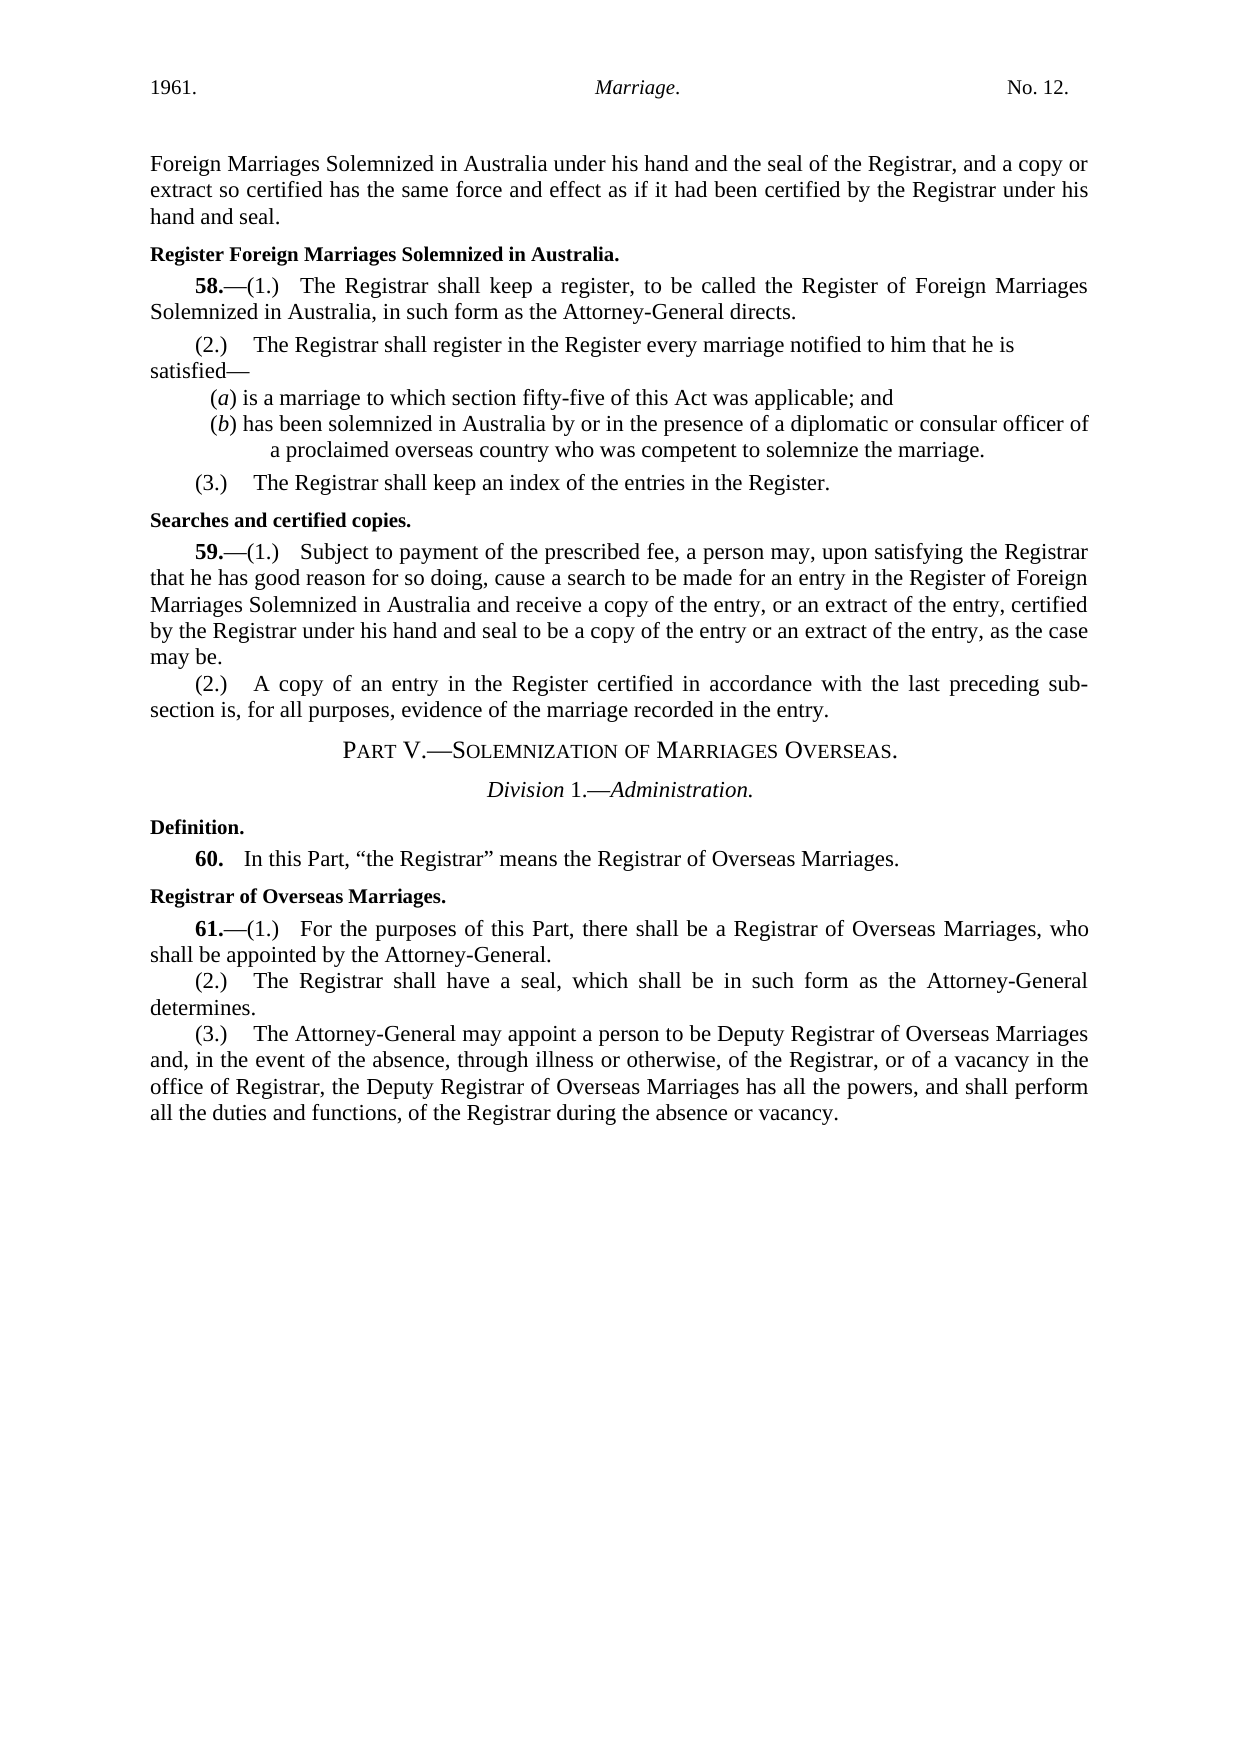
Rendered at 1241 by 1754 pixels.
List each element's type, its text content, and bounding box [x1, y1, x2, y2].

text 61.—(1.) For the purposes of this Part, there shall be a Registrar of Overseas Marriages, who shall be appointed by the Attorney-General. [150, 914, 1090, 967]
text (b) has been solemnized in Australia by or in the presence of a diplomatic or consular officer of a proclaimed overseas country who was competent to solemnize the marriage. [210, 410, 1090, 463]
text Searches and certified copies. [150, 508, 1090, 532]
text (2.) The Registrar shall have a seal, which shall be in such form as the Attorney-General determines. [150, 967, 1090, 1020]
text Definition. [150, 815, 1090, 839]
text Registrar of Overseas Marriages. [150, 884, 1090, 908]
text 60. In this Part, “the Registrar” means the Registrar of Overseas Marriages. [150, 845, 1090, 872]
text (3.) The Attorney-General may appoint a person to be Deputy Registrar of Overseas Marriages and, in the event of the absence, through illness or otherwise, of the Registrar, or of a vacancy in the office of Registrar, the Deputy Registrar of Overseas Marriages has all the powers, and shall perform all the duties and functions, of the Registrar during the absence or vacancy. [150, 1020, 1090, 1125]
text (a) is a marriage to which section fifty-five of this Act was applicable; and [210, 383, 1090, 410]
text 59.—(1.) Subject to payment of the prescribed fee, a person may, upon satisfying the Registrar that he has good reason for so doing, cause a search to be made for an entry in the Register of Foreign Marriages Solemnized in Australia and receive a copy of the entry, or an extract of the entry, certified by the Registrar under his hand and seal to be a copy of the entry or an extract of the entry, as the case may be. [150, 538, 1090, 670]
text Division 1.—Administration. [150, 776, 1090, 803]
text 58.—(1.) The Registrar shall keep a register, to be called the Register of Foreign Marriages Solemnized in Australia, in such form as the Attorney-General directs. [150, 272, 1090, 324]
text Part V.—Solemnization of Marriages Overseas. [150, 735, 1090, 764]
text Register Foreign Marriages Solemnized in Australia. [150, 242, 1090, 266]
text Foreign Marriages Solemnized in Australia under his hand and the seal of the Registrar, and a copy or extract so certified has the same force and effect as if it had been certified by the Registrar under his hand and seal. [150, 150, 1090, 229]
text (3.) The Registrar shall keep an index of the entries in the Register. [150, 469, 1090, 495]
text (2.) A copy of an entry in the Register certified in accordance with the last preceding sub-section is, for all purposes, evidence of the marriage recorded in the entry. [150, 670, 1090, 722]
text (2.) The Registrar shall register in the Register every marriage notified to him that he is satisfied— [150, 331, 1090, 383]
